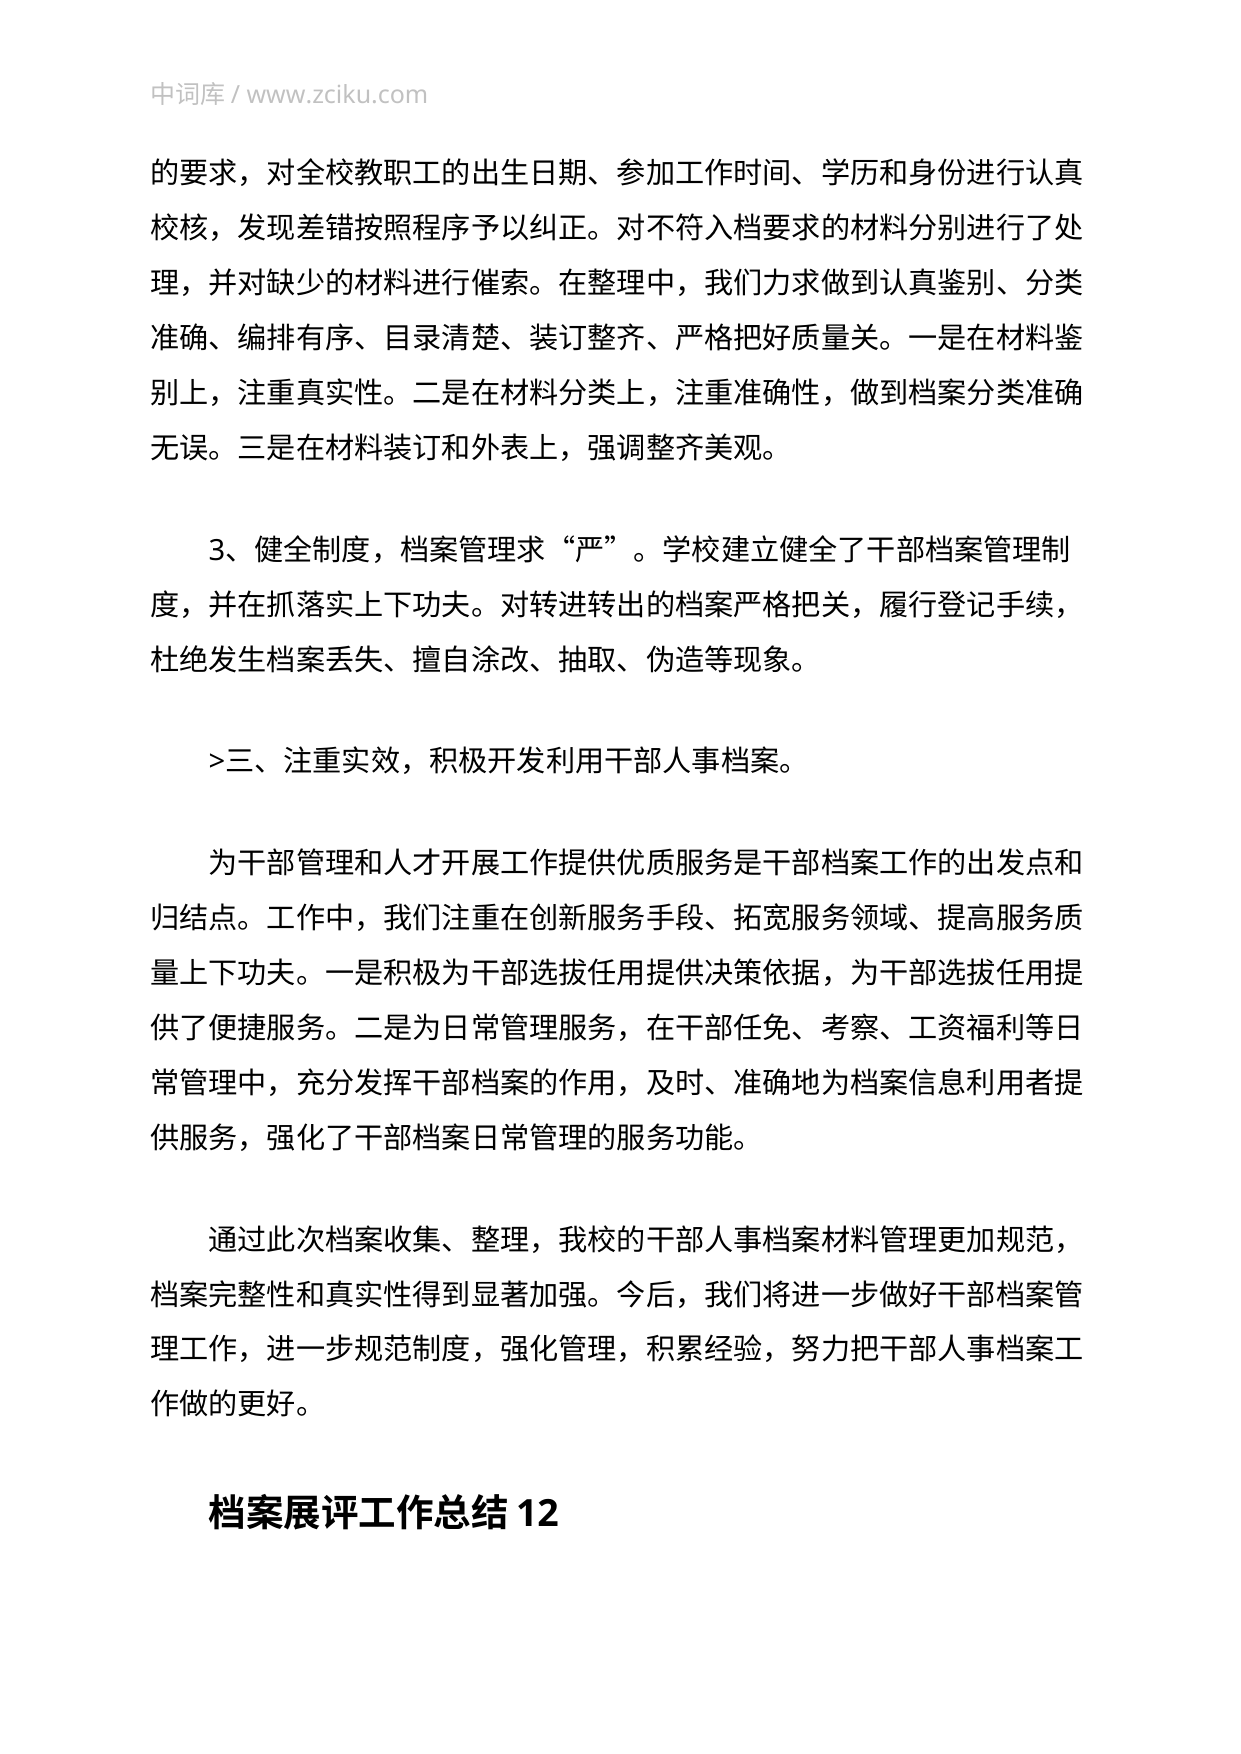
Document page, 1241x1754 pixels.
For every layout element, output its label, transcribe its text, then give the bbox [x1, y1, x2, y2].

text 3、健全制度，档案管理求“严”。学校建立健全了干部档案管理制度，并在抓落实上下功夫。对转进转出的档案严格把关，履行登记手续，杜绝发生档案丢失、擅自涂改、抽取、伪造等现象。 [150, 526, 1090, 678]
text 为干部管理和人才开展工作提供优质服务是干部档案工作的出发点和归结点。工作中，我们注重在创新服务手段、拓宽服务领域、提高服务质量上下功夫。一是积极为干部选拔任用提供决策依据，为干部选拔任用提供了便捷服务。二是为日常管理服务，在干部任免、考察、工资福利等日常管理中，充分发挥干部档案的作用，及时、准确地为档案信息利用者提供服务，强化了干部档案日常管理的服务功能。 [150, 840, 1090, 1157]
text 档案展评工作总结12 [150, 1483, 1090, 1537]
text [150, 150, 1090, 467]
text >三、注重实效，积极开发利用干部人事档案。 [150, 738, 1090, 780]
text 通过此次档案收集、整理，我校的干部人事档案材料管理更加规范，档案完整性和真实性得到显著加强。今后，我们将进一步做好干部档案管理工作，进一步规范制度，强化管理，积累经验，努力把干部人事档案工作做的更好。 [150, 1216, 1090, 1423]
